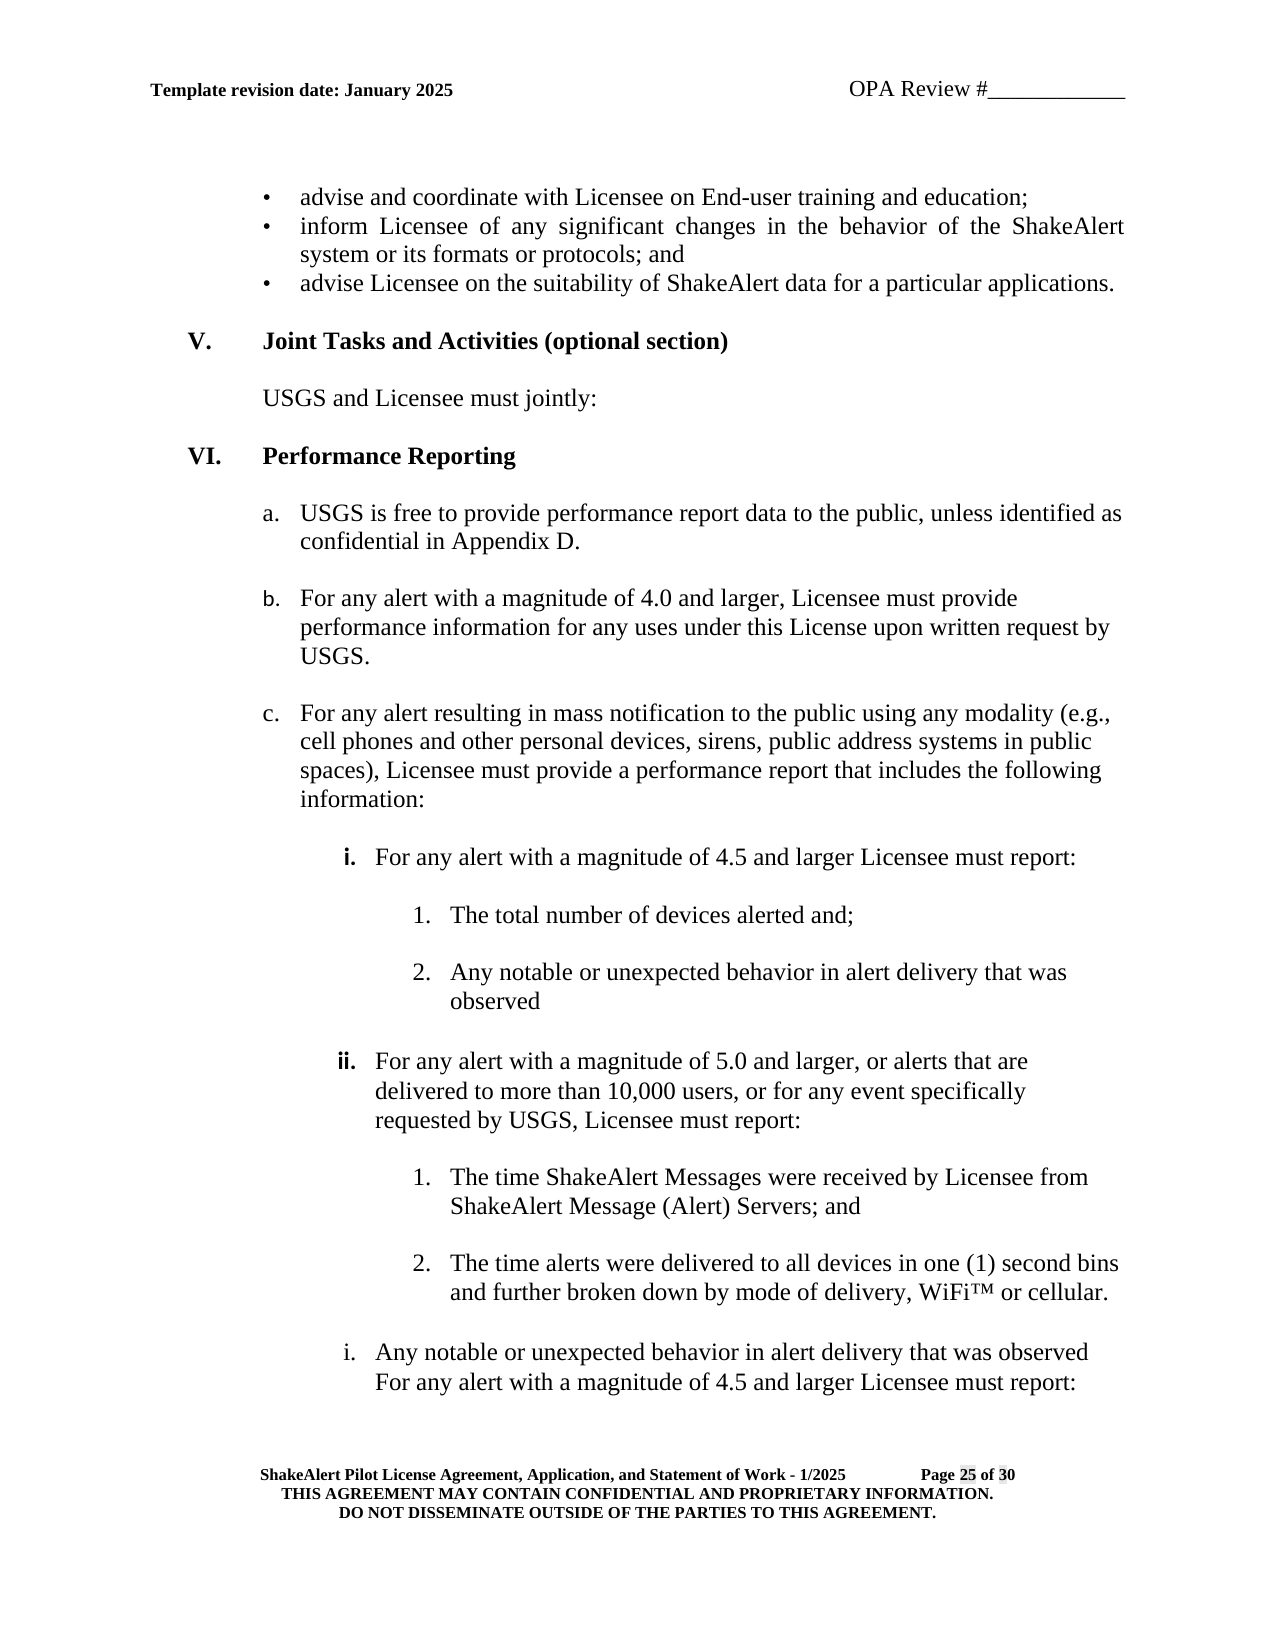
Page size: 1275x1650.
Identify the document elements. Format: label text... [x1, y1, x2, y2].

list USGS is free to provide performance report data to the public, unless identified as confidential in Appendix D. [262, 498, 1125, 583]
list For any alert with a magnitude of 4.0 and larger, Licensee must provide performance information for any uses under this License upon written request by USGS. [262, 583, 1125, 698]
list Any notable or unexpected behavior in alert delivery that was observed For any alert with a magnitude of 4.5 and larger Licensee must report: [356, 1337, 1125, 1396]
list For any alert with a magnitude of 5.0 and larger, or alerts that are delivered to more than 10,000 users, or for any event specifically requested by USGS, Licensee must report: [356, 1046, 1125, 1133]
list advise and coordinate with Licensee on End-user training and education; [262, 182, 1125, 211]
list The time alerts were delivered to all devices in one (1) second bins and further broken down by mode of delivery, WiFi™ or cellular. [412, 1248, 1125, 1306]
list The time ShakeAlert Messages were received by Licensee from ShakeAlert Message (Alert) Servers; and [412, 1162, 1125, 1220]
text USGS and Licensee must jointly: [262, 383, 1125, 412]
list Performance Reporting [187, 441, 1125, 498]
list The total number of devices alerted and; [412, 900, 1125, 929]
list inform Licensee of any significant changes in the behavior of the ShakeAlert system or its formats or protocols; and [262, 211, 1125, 268]
list advise Licensee on the suitability of ShakeAlert data for a particular applications. [262, 268, 1125, 297]
list Joint Tasks and Activities (optional section) [187, 326, 1125, 354]
list Any notable or unexpected behavior in alert delivery that was observed [412, 957, 1125, 1015]
list For any alert resulting in mass notification to the public using any modality (e.g., cell phones and other personal devices, sirens, public address systems in public spaces), Licensee must provide a performance report that includes the following information: [262, 698, 1125, 841]
list For any alert with a magnitude of 4.5 and larger Licensee must report: [356, 841, 1125, 871]
